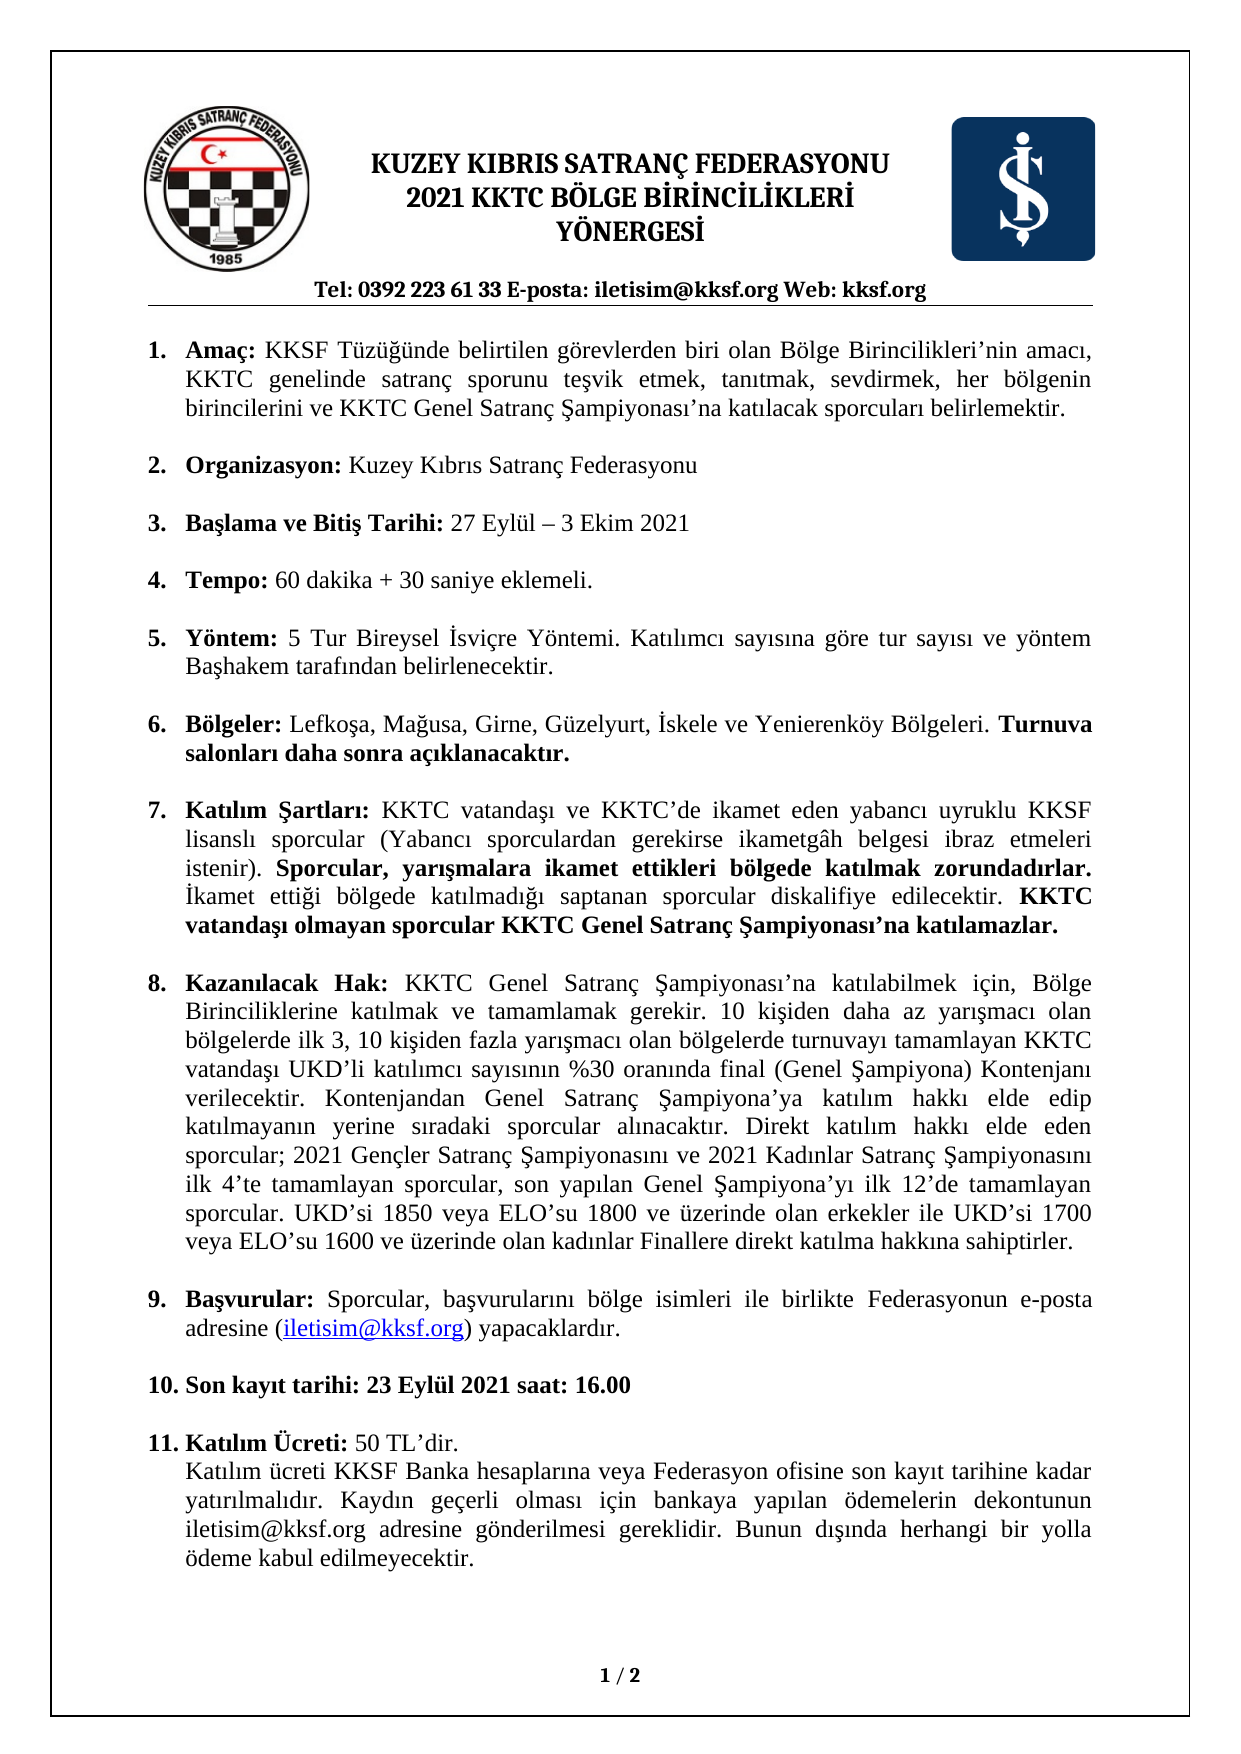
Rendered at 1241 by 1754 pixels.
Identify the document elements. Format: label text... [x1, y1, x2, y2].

list Katılım Ücreti: 50 TL’dir. [148, 1428, 1093, 1456]
text Katılım ücreti KKSF Banka hesaplarına veya Federasyon ofisine son kayıt tarihine kadar yatırılmalıdır. Kaydın geçerli olması için bankaya yapılan ödemelerin dekontunun iletisim@kksf.org adresine gönderilmesi gereklidir. Bunun dışında herhangi bir yolla ödeme kabul edilmeyecektir. [185, 1456, 1093, 1571]
text Tel: 0392 223 61 33 E-posta: iletisim@kksf.org Web: kksf.org [148, 277, 1093, 305]
list Başlama ve Bitiş Tarihi: 27 Eylül – 3 Ekim 2021 [148, 508, 1093, 536]
list Son kayıt tarihi: 23 Eylül 2021 saat: 16.00 [148, 1370, 1093, 1399]
list Yöntem: 5 Tur Bireysel İsviçre Yöntemi. Katılımcı sayısına göre tur sayısı ve yöntem Başhakem tarafından belirlenecektir. [148, 623, 1093, 680]
list Amaç: KKSF Tüzüğünde belirtilen görevlerden biri olan Bölge Birincilikleri’nin amacı, KKTC genelinde satranç sporunu teşvik etmek, tanıtmak, sevdirmek, her bölgenin birincilerini ve KKTC Genel Satranç Şampiyonası’na katılacak sporcuları belirlemektir. [148, 335, 1093, 421]
text 2021 KKTC BÖLGE BİRİNCİLİKLERİ [148, 181, 951, 215]
list Katılım Şartları: KKTC vatandaşı ve KKTC’de ikamet eden yabancı uyruklu KKSF lisanslı sporcular (Yabancı sporculardan gerekirse ikametgâh belgesi ibraz etmeleri istenir). Sporcular, yarışmalara ikamet ettikleri bölgede katılmak zorundadırlar. İkamet ettiği bölgede katılmadığı saptanan sporcular diskalifiye edilecektir. KKTC vatandaşı olmayan sporcular KKTC Genel Satranç Şampiyonası’na katılamazlar. [148, 795, 1093, 939]
picture [951, 117, 1096, 261]
text KUZEY KIBRIS SATRANÇ FEDERASYONU [148, 148, 951, 181]
picture [143, 106, 310, 272]
list Başvurular: Sporcular, başvurularını bölge isimleri ile birlikte Federasyonun e-posta adresine (iletisim@kksf.org) yapacaklardır. [148, 1284, 1093, 1341]
list Kazanılacak Hak: KKTC Genel Satranç Şampiyonası’na katılabilmek için, Bölge Birinciliklerine katılmak ve tamamlamak gerekir. 10 kişiden daha az yarışmacı olan bölgelerde ilk 3, 10 kişiden fazla yarışmacı olan bölgelerde turnuvayı tamamlayan KKTC vatandaşı UKD’li katılımcı sayısının %30 oranında final (Genel Şampiyona) Kontenjanı verilecektir. Kontenjandan Genel Satranç Şampiyona’ya katılım hakkı elde edip katılmayanın yerine sıradaki sporcular alınacaktır. Direkt katılım hakkı elde eden sporcular; 2021 Gençler Satranç Şampiyonasını ve 2021 Kadınlar Satranç Şampiyonasını ilk 4’te tamamlayan sporcular, son yapılan Genel Şampiyona’yı ilk 12’de tamamlayan sporcular. UKD’si 1850 veya ELO’su 1800 ve üzerinde olan erkekler ile UKD’si 1700 veya ELO’su 1600 ve üzerinde olan kadınlar Finallere direkt katılma hakkına sahiptirler. [148, 968, 1093, 1255]
list Organizasyon: Kuzey Kıbrıs Satranç Federasyonu [148, 450, 1093, 479]
list Tempo: 60 dakika + 30 saniye eklemeli. [148, 565, 1093, 594]
list Bölgeler: Lefkoşa, Mağusa, Girne, Güzelyurt, İskele ve Yenierenköy Bölgeleri. Turnuva salonları daha sonra açıklanacaktır. [148, 709, 1093, 766]
text YÖNERGESİ [148, 215, 951, 248]
